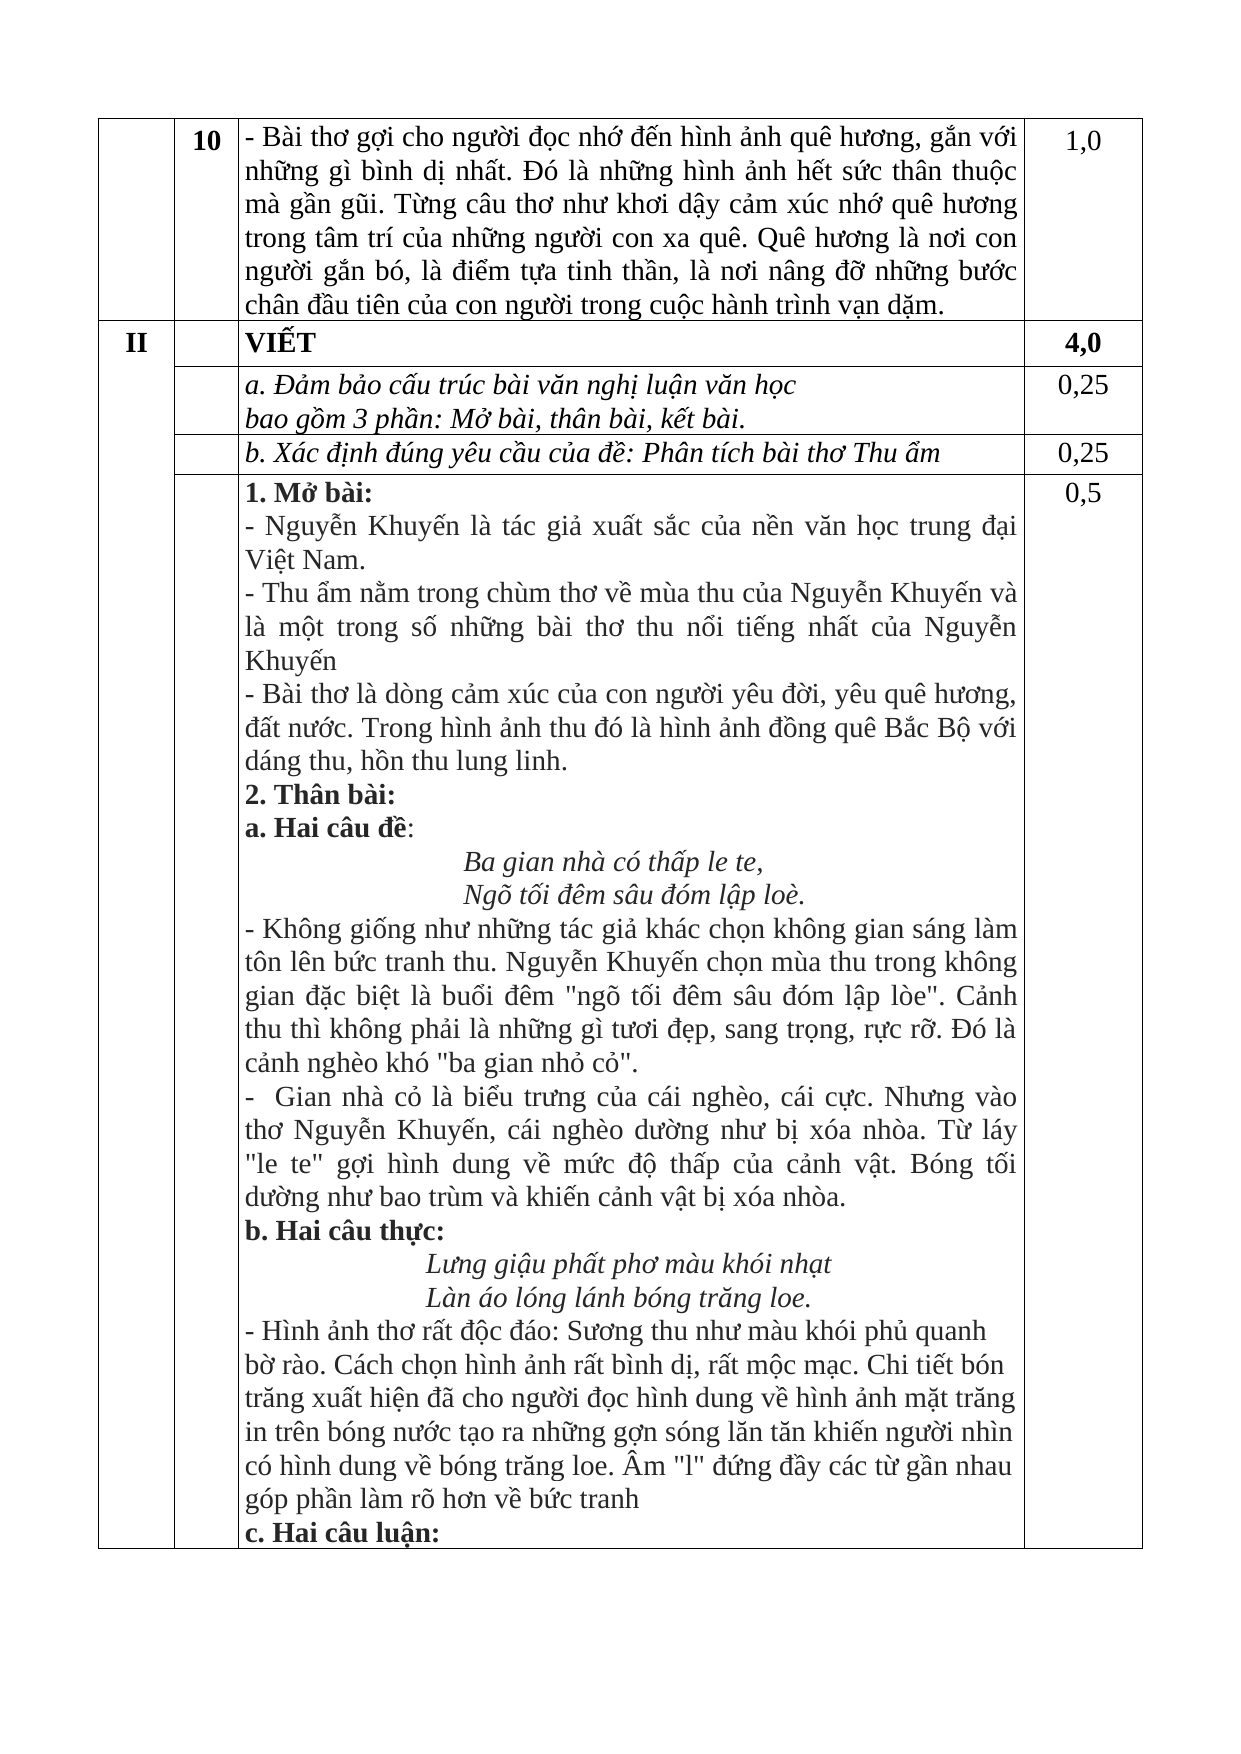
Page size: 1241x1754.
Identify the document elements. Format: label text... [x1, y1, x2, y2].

table_cell [175, 475, 238, 1548]
table_cell 10 [175, 119, 238, 320]
table_cell 0,5 [1025, 475, 1142, 1548]
table_cell 4,0 [1025, 321, 1142, 366]
table_cell 1,0 [1025, 119, 1142, 320]
table_cell II [99, 321, 174, 1548]
table_cell [175, 435, 238, 474]
table_cell [175, 321, 238, 366]
table_cell - Bài thơ gợi cho người đọc nhớ đến hình ảnh quê hương, gắn với những gì bình dị nhất. Đó là những hình ảnh hết sức thân thuộc mà gần gũi. Từng câu thơ như khơi dậy cảm xúc nhớ quê hương trong tâm trí của những người con xa quê. Quê hương là nơi con người gắn bó, là điểm tựa tinh thần, là nơi nâng đỡ những bước chân đầu tiên của con người trong cuộc hành trình vạn dặm. [239, 119, 1024, 320]
table_cell 0,25 [1025, 435, 1142, 474]
table_cell a. Đảm bảo cấu trúc bài văn nghị luận văn học bao gồm 3 phần: Mở bài, thân bài, kết bài. [239, 367, 1024, 434]
table_cell [175, 367, 238, 434]
table_cell b. Xác định đúng yêu cầu của đề: Phân tích bài thơ Thu ẩm [239, 435, 1024, 474]
table_cell [99, 119, 174, 320]
table_cell VIẾT [239, 321, 1024, 366]
table_cell 0,25 [1025, 367, 1142, 434]
